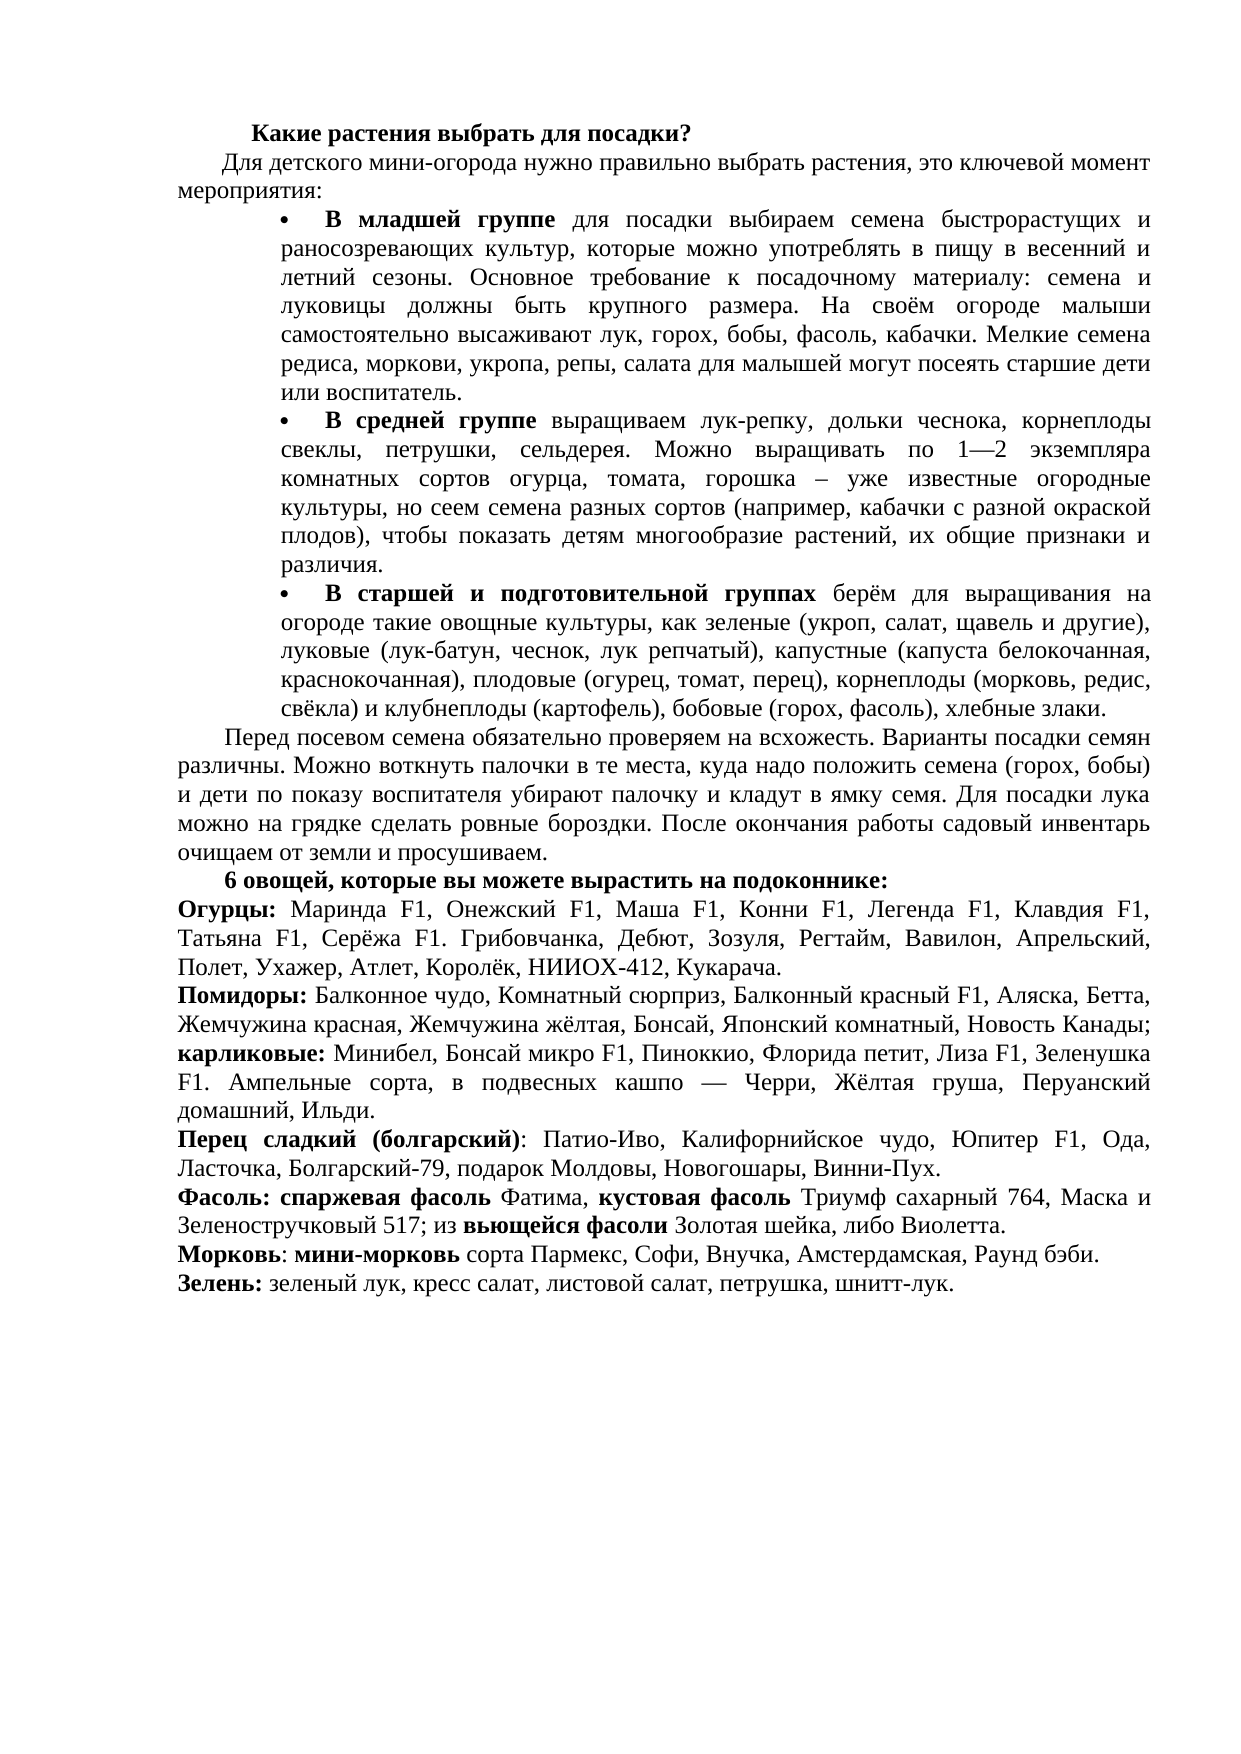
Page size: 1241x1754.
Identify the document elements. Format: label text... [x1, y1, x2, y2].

text Помидоры: Балконное чудо, Комнатный сюрприз, Балконный красный F1, Аляска, Бетта, Жемчужина красная, Жемчужина жёлтая, Бонсай, Японский комнатный, Новость Канады; карликовые: Минибел, Бонсай микро F1, Пиноккио, Флорида петит, Лиза F1, Зеленушка F1. Ампельные сорта, в подвесных кашпо — Черри, Жёлтая груша, Перуанский домашний, Ильди. [177, 981, 1152, 1124]
text Перед посевом семена обязательно проверяем на всхожесть. Варианты посадки семян различны. Можно воткнуть палочки в те места, куда надо положить семена (горох, бобы) и дети по показу воспитателя убирают палочку и кладут в ямку семя. Для посадки лука можно на грядке сделать ровные бороздки. После окончания работы садовый инвентарь очищаем от земли и просушиваем. [177, 722, 1152, 866]
text Морковь: мини-морковь сорта Пармекс, Софи, Внучка, Амстердамская, Раунд бэби. [177, 1239, 1152, 1268]
text Огурцы: Маринда F1, Онежский F1, Маша F1, Конни F1, Легенда F1, Клавдия F1, Татьяна F1, Серёжа F1. Грибовчанка, Дебют, Зозуля, Регтайм, Вавилон, Апрельский, Полет, Ухажер, Атлет, Королёк, НИИОХ-412, Кукарача. [177, 894, 1152, 981]
text Перец сладкий (болгарский): Патио-Иво, Калифорнийское чудо, Юпитер F1, Ода, Ласточка, Болгарский-79, подарок Молдовы, Новогошары, Винни-Пух. [177, 1124, 1152, 1182]
list В младшей группе для посадки выбираем семена быстрорастущих и раносозревающих культур, которые можно употреблять в пищу в весенний и летний сезоны. Основное требование к посадочному материалу: семена и луковицы должны быть крупного размера. На своём огороде малыши самостоятельно высаживают лук, горох, бобы, фасоль, кабачки. Мелкие семена редиса, моркови, укропа, репы, салата для малышей могут посеять старшие дети или воспитатель. [281, 204, 1152, 406]
text Фасоль: спаржевая фасоль Фатима, кустовая фасоль Триумф сахарный 764, Маска и Зеленостручковый 517; из вьющейся фасоли Золотая шейка, либо Виолетта. [177, 1182, 1152, 1239]
text Зелень: зеленый лук, кресс салат, листовой салат, петрушка, шнитт-лук. [177, 1268, 1152, 1297]
list В старшей и подготовительной группах берём для выращивания на огороде такие овощные культуры, как зеленые (укроп, салат, щавель и другие), луковые (лук-батун, чеснок, лук репчатый), капустные (капуста белокочанная, краснокочанная), плодовые (огурец, томат, перец), корнеплоды (морковь, редис, свёкла) и клубнеплоды (картофель), бобовые (горох, фасоль), хлебные злаки. [281, 578, 1152, 722]
text Для детского мини-огорода нужно правильно выбрать растения, это ключевой момент мероприятия: [177, 147, 1152, 204]
list В средней группе выращиваем лук-репку, дольки чеснока, корнеплоды свеклы, петрушки, сельдерея. Можно выращивать по 1—2 экземпляра комнатных сортов огурца, томата, горошка – уже известные огородные культуры, но сеем семена разных сортов (например, кабачки с разной окраской плодов), чтобы показать детям многообразие растений, их общие признаки и различия. [281, 406, 1152, 578]
text 6 овощей, которые вы можете вырастить на подоконнике: [177, 866, 1152, 894]
text Какие растения выбрать для посадки? [177, 118, 1152, 147]
